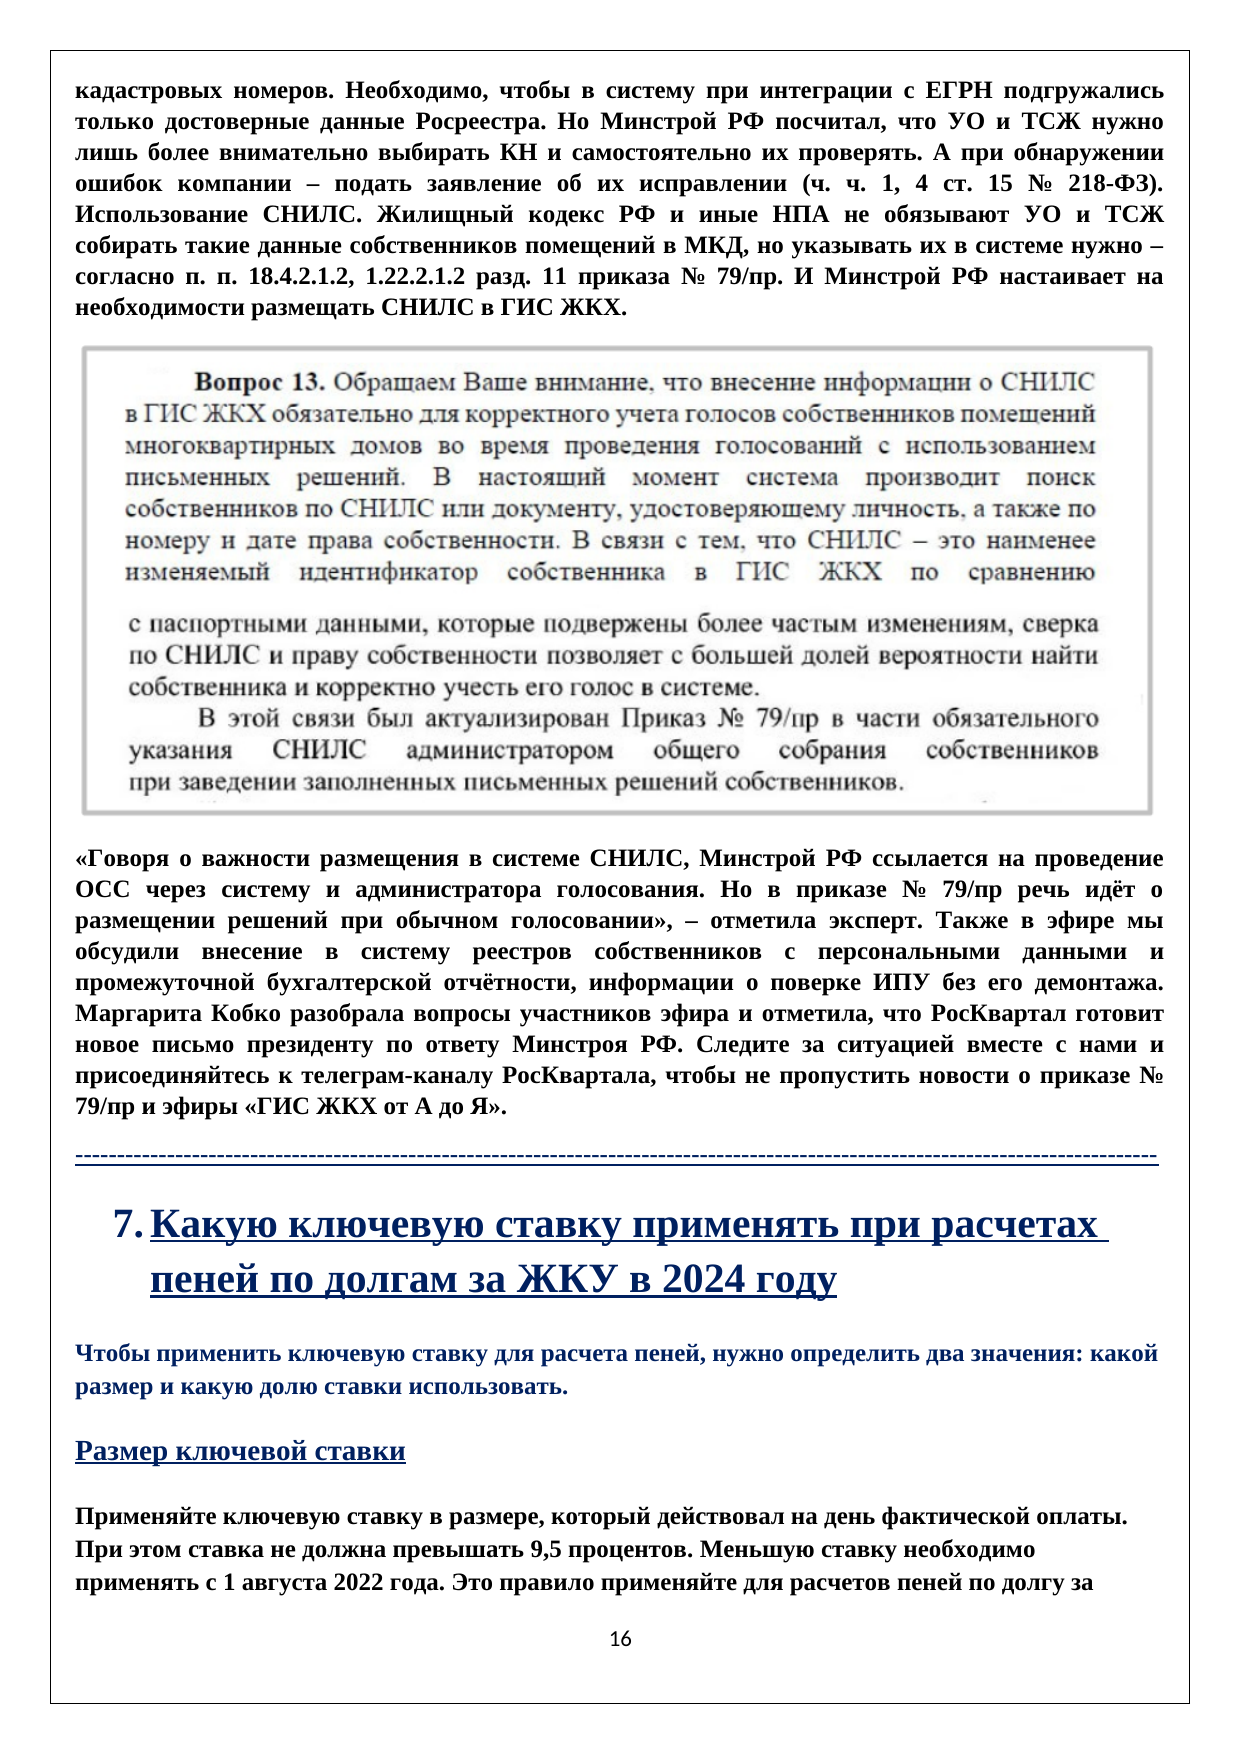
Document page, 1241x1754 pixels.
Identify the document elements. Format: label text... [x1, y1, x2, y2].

text Чтобы применить ключевую ставку для расчета пеней, нужно определить два значения: какой размер и какую долю ставки использовать. [75, 1338, 1165, 1400]
picture [75, 340, 1166, 825]
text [75, 75, 1165, 321]
text «Говоря о важности размещения в системе СНИЛС, Минстрой РФ ссылается на проведение ОСС через систему и администратора голосования. Но в приказе № 79/пр речь идёт о размещении решений при обычном голосовании», – отметила эксперт. Также в эфире мы обсудили внесение в систему реестров собственников с персональными данными и промежуточной бухгалтерской отчётности, информации о поверке ИПУ без его демонтажа. Маргарита Кобко разобрала вопросы участников эфира и отметила, что РосКвартал готовит новое письмо президенту по ответу Минстроя РФ. Следите за ситуацией вместе с нами и присоединяйтесь к телеграм-каналу РосКвартала, чтобы не пропустить новости о приказе № 79/пр и эфиры «ГИС ЖКХ от А до Я». [75, 843, 1165, 1120]
list Какую ключевую ставку применять при расчетах пеней по долгам за ЖКУ в 2024 году [112, 1199, 1165, 1302]
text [75, 1501, 1165, 1596]
text Размер ключевой ставки [75, 1433, 1165, 1467]
text ---------------------------------------------------------------------------------------------------------------------------------- [75, 1139, 1165, 1168]
